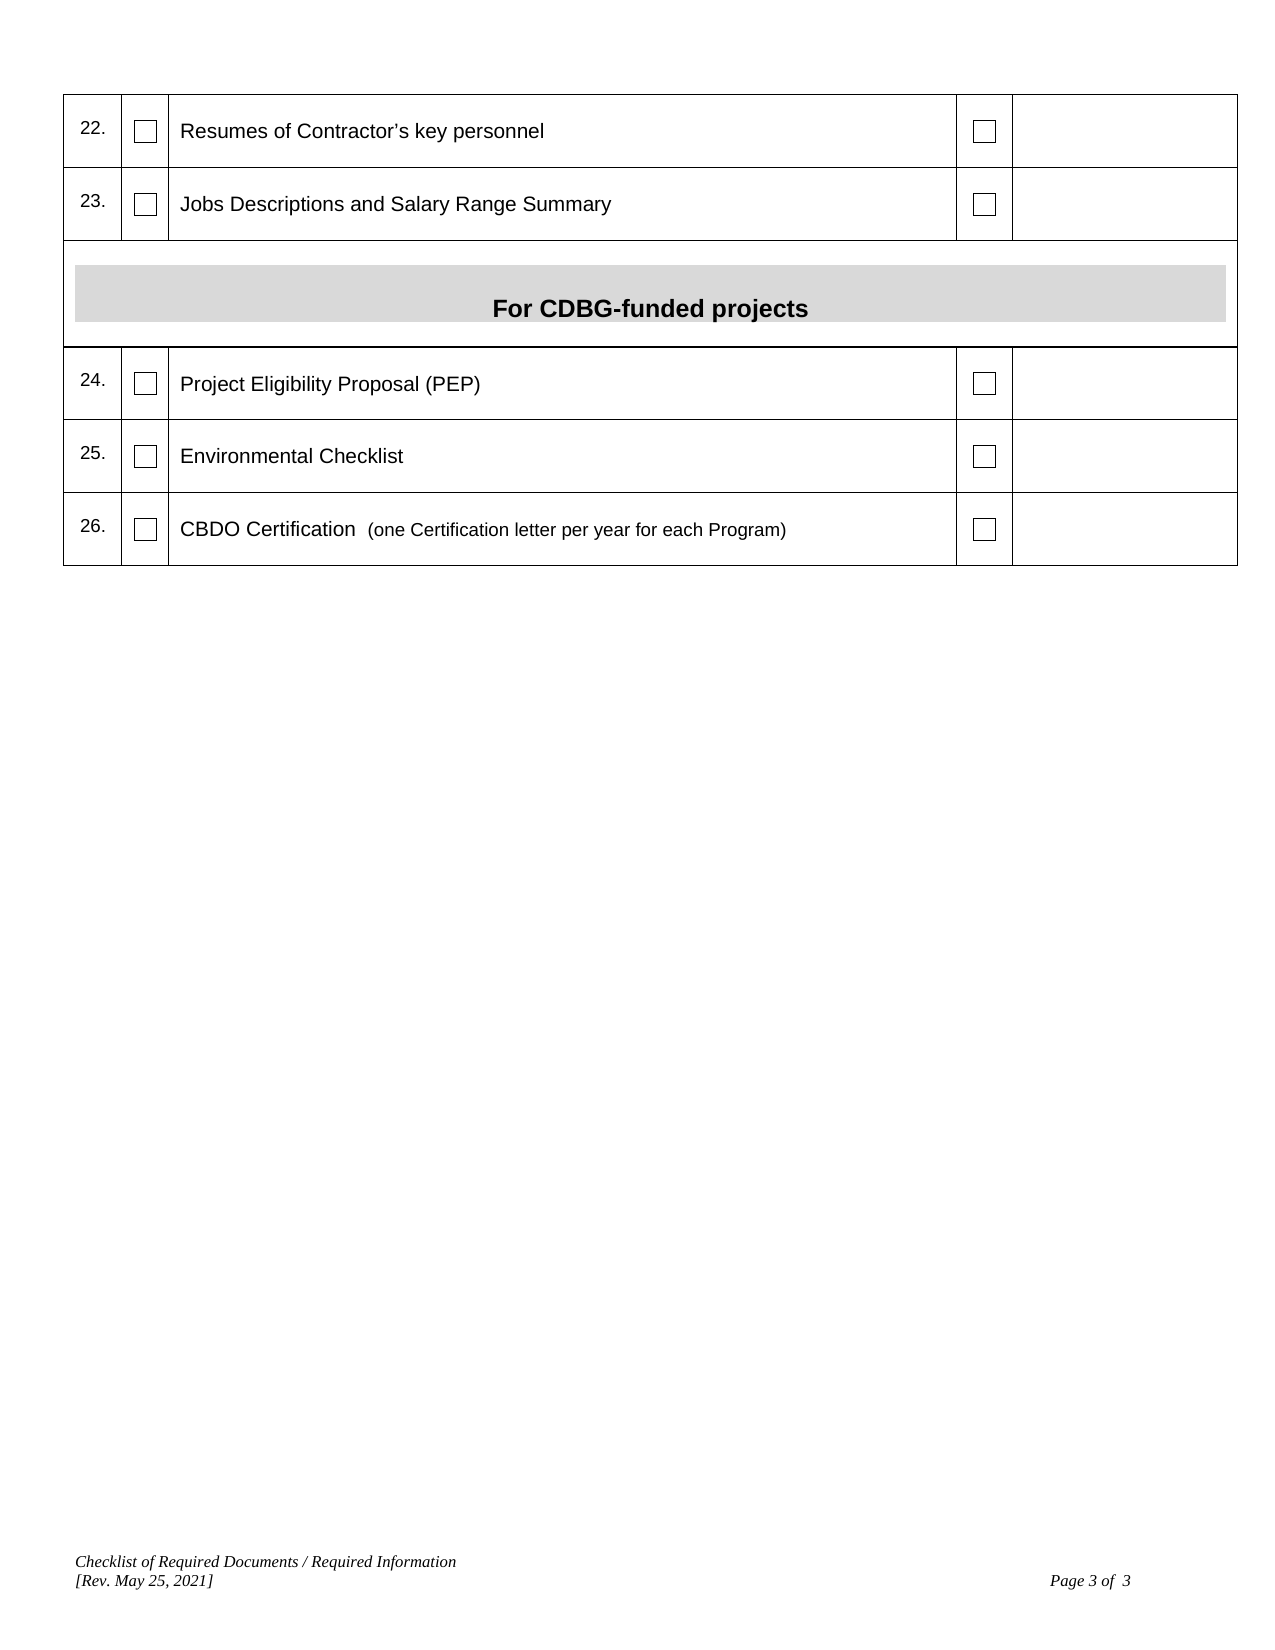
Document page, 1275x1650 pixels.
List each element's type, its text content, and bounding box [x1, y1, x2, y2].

table_cell [957, 493, 1012, 565]
table_cell [122, 168, 168, 240]
table_cell Jobs Descriptions and Salary Range Summary [169, 168, 956, 240]
table_cell 26. [64, 493, 121, 565]
table_cell [1013, 348, 1237, 419]
table_cell Environmental Checklist [169, 420, 956, 492]
table_cell [122, 348, 168, 419]
table_cell For CDBG-funded projects [64, 241, 1237, 346]
table_cell 25. [64, 420, 121, 492]
table_cell 24. [64, 348, 121, 419]
table_cell 23. [64, 168, 121, 240]
table_cell [957, 348, 1012, 419]
table_cell [1013, 95, 1237, 167]
table_cell [957, 420, 1012, 492]
table_cell [1013, 168, 1237, 240]
table_cell [1013, 493, 1237, 565]
table_cell [957, 168, 1012, 240]
table_cell [122, 420, 168, 492]
table_cell [122, 95, 168, 167]
table_cell Resumes of Contractor’s key personnel [169, 95, 956, 167]
table_cell [122, 493, 168, 565]
table_cell [957, 95, 1012, 167]
table_cell Project Eligibility Proposal (PEP) [169, 348, 956, 419]
table_cell CBDO Certification (one Certification letter per year for each Program) [169, 493, 956, 565]
table_cell [1013, 420, 1237, 492]
table_cell 22. [64, 95, 121, 167]
